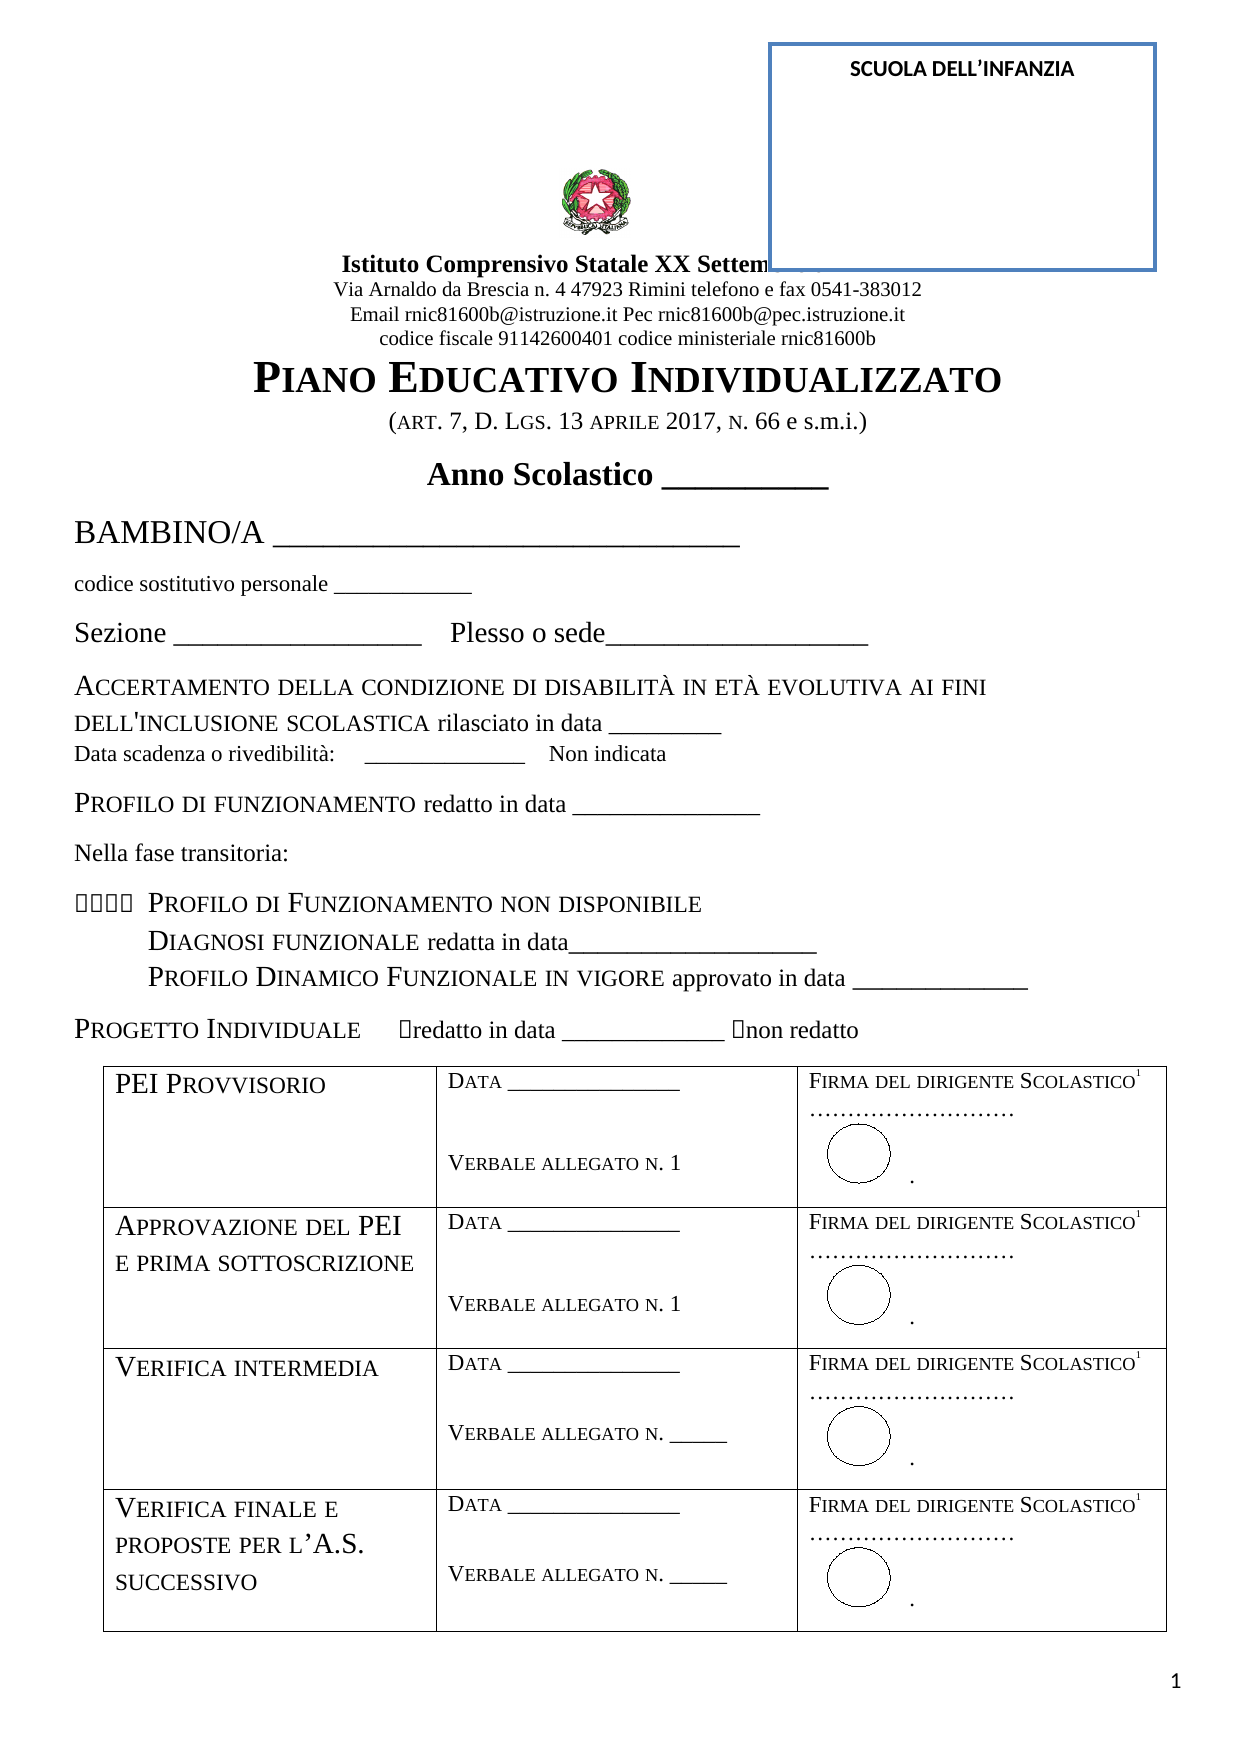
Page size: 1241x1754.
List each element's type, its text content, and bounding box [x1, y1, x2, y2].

table_cell Verifica intermedia [104, 1349, 436, 1489]
table_cell Data _______________ Verbale allegato n. 1 [437, 1208, 797, 1348]
table_cell Firma del dirigente Scolastico1 ……………………… . [798, 1490, 1166, 1631]
text Nella fase transitoria: [74, 838, 1181, 867]
table_cell Firma del dirigente Scolastico1 ……………………… . [798, 1349, 1166, 1489]
text Sezione _________________ Plesso o sede__________________ [74, 615, 1181, 649]
text codice sostitutivo personale ____________ [74, 570, 1181, 597]
table_cell Verifica finale e proposte per l’A.S. successivo [104, 1490, 436, 1631]
text Istituto Comprensivo Statale XX Settembre di Rimini [74, 249, 1181, 277]
text Via Arnaldo da Brescia n. 4 47923 Rimini telefono e fax 0541-383012 [74, 277, 1181, 301]
text BAMBINO/A ____________________________ [74, 512, 1181, 551]
text Profilo di funzionamento redatto in data _______________ [74, 785, 1181, 818]
text Progetto Individuale redatto in data _____________ non redatto [74, 1012, 1181, 1046]
table_header Firma del dirigente Scolastico1 ……………………… . [798, 1067, 1166, 1207]
text codice fiscale 91142600401 codice ministeriale rnic81600b [74, 326, 1181, 349]
text (art. 7, D. Lgs. 13 aprile 2017, n. 66 e s.m.i.) [74, 406, 1181, 435]
table_cell Approvazione del PEI e prima sottoscrizione [104, 1208, 436, 1348]
text  Profilo di Funzionamento non disponibile Diagnosi funzionale redatta in data_________________ Profilo Dinamico Funzionale in vigore approvato in data ____________ [74, 886, 1181, 992]
picture [559, 168, 632, 238]
text Accertamento della condizione di disabilità in età evolutiva ai fini dell'inclusione scolastica rilasciato in data _________ Data scadenza o rivedibilità:  ______________ Non indicata [74, 668, 1181, 766]
table_cell Firma del dirigente Scolastico1 ……………………… . [798, 1208, 1166, 1348]
text Email rnic81600b@istruzione.it Pec rnic81600b@pec.istruzione.it [74, 301, 1181, 326]
table_cell Data _______________ Verbale allegato n. _____ [437, 1490, 797, 1631]
text Piano Educativo Individualizzato [74, 349, 1181, 402]
table_cell Data _______________ Verbale allegato n. _____ [437, 1349, 797, 1489]
table_header PEI Provvisorio [104, 1067, 436, 1207]
text Anno Scolastico __________ [74, 454, 1181, 492]
table_header Data _______________ Verbale allegato n. 1 [437, 1067, 797, 1207]
